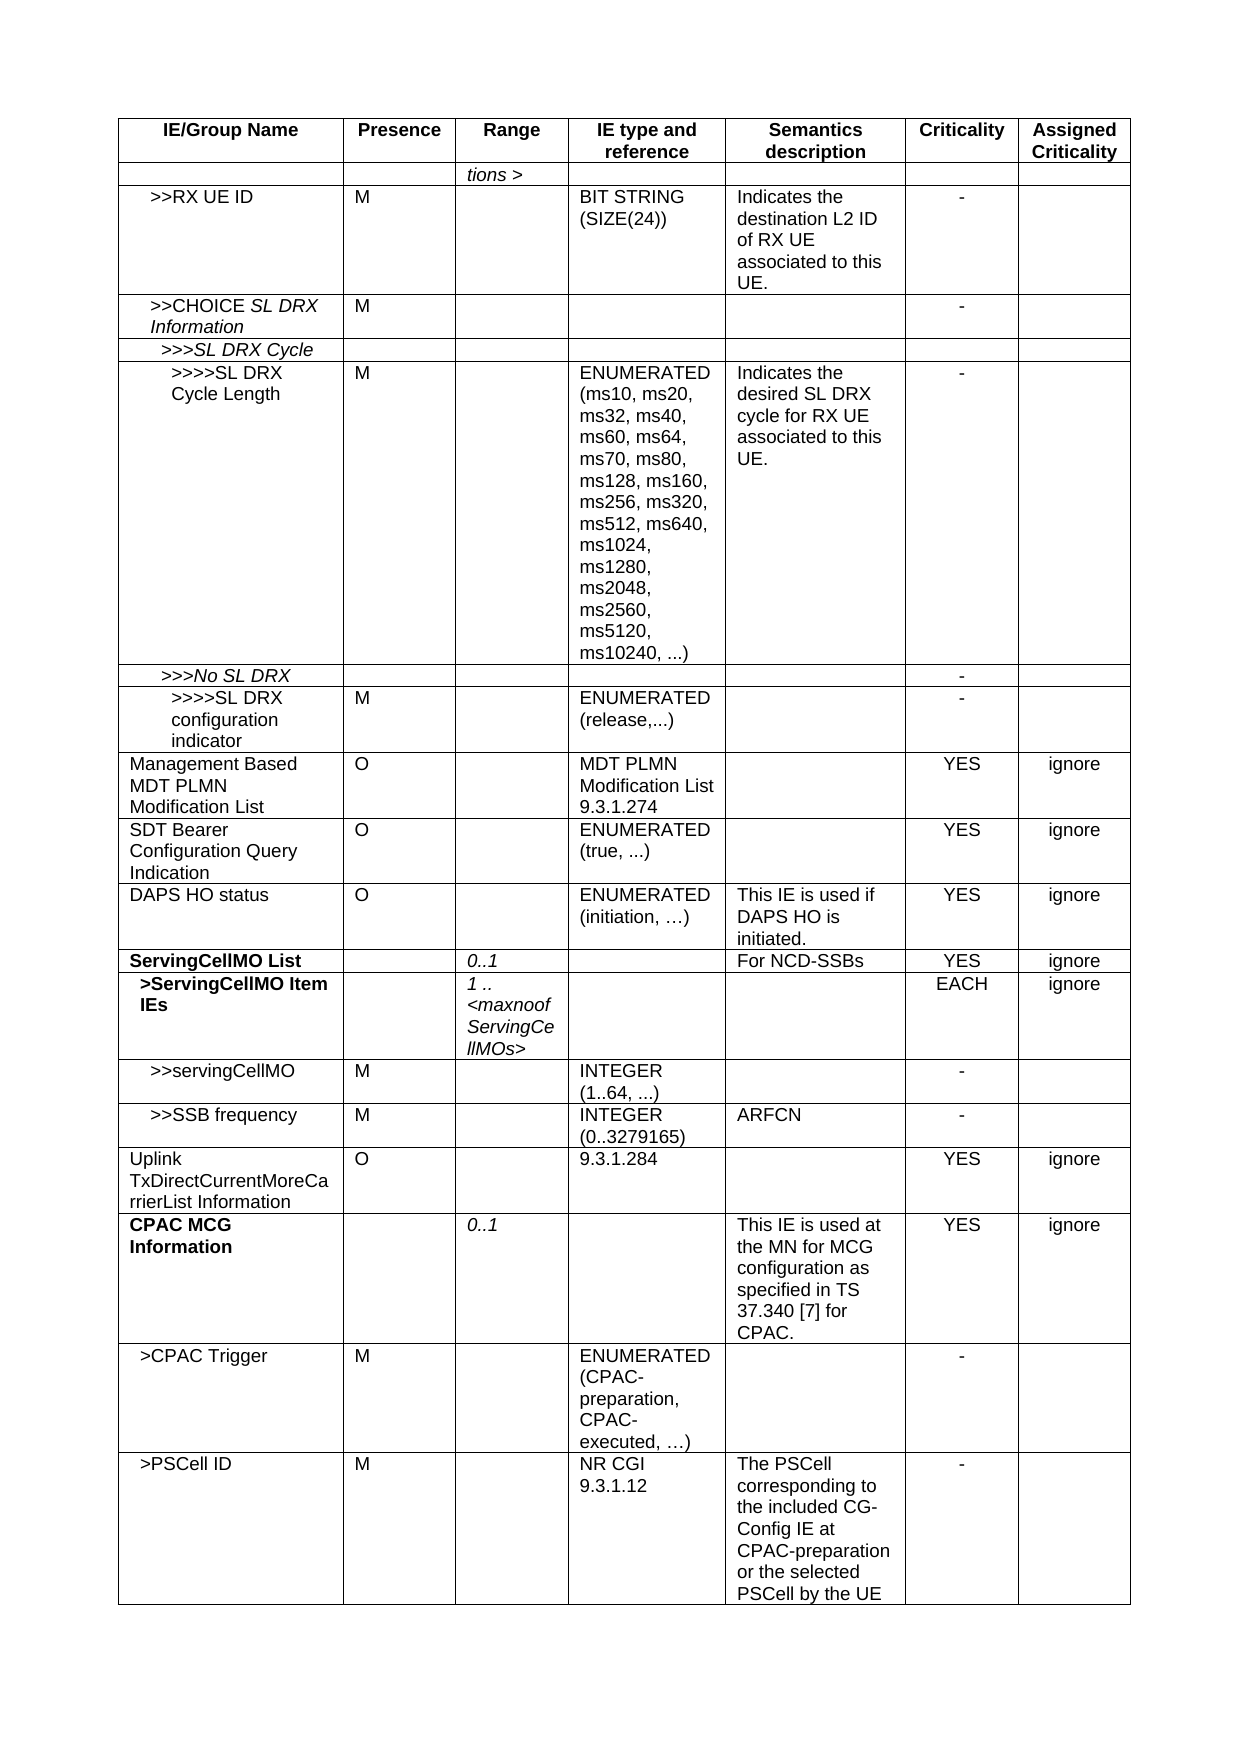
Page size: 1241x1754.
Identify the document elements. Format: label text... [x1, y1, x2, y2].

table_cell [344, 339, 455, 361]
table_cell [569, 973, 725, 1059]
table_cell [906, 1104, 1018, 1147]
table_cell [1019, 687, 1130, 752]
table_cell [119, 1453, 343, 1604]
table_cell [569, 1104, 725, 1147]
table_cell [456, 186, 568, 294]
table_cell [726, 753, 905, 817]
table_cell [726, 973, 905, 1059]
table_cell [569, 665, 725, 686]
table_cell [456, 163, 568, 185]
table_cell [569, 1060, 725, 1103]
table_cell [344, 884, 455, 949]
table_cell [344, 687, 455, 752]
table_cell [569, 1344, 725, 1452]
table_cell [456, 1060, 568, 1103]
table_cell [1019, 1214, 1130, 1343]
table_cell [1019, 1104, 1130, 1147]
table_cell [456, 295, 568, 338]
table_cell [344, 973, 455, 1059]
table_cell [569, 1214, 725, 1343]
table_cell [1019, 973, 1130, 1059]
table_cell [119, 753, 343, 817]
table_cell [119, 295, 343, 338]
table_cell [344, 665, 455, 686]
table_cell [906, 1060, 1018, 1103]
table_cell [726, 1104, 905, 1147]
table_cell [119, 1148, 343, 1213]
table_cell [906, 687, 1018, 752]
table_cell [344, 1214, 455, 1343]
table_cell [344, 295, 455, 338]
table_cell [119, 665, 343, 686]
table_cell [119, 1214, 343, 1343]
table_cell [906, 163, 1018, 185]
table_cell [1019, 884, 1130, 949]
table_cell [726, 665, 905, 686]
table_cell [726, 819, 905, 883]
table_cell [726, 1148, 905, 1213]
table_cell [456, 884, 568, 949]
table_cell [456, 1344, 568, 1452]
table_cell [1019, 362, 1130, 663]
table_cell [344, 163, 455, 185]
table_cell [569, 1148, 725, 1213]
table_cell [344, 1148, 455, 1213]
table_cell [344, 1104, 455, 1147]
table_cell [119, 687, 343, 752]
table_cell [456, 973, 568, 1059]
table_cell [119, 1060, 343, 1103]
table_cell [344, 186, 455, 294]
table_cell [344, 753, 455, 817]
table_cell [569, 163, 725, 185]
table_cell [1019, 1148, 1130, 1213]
table_header IE type and reference [569, 119, 725, 162]
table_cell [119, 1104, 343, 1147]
table_header Presence [344, 119, 455, 162]
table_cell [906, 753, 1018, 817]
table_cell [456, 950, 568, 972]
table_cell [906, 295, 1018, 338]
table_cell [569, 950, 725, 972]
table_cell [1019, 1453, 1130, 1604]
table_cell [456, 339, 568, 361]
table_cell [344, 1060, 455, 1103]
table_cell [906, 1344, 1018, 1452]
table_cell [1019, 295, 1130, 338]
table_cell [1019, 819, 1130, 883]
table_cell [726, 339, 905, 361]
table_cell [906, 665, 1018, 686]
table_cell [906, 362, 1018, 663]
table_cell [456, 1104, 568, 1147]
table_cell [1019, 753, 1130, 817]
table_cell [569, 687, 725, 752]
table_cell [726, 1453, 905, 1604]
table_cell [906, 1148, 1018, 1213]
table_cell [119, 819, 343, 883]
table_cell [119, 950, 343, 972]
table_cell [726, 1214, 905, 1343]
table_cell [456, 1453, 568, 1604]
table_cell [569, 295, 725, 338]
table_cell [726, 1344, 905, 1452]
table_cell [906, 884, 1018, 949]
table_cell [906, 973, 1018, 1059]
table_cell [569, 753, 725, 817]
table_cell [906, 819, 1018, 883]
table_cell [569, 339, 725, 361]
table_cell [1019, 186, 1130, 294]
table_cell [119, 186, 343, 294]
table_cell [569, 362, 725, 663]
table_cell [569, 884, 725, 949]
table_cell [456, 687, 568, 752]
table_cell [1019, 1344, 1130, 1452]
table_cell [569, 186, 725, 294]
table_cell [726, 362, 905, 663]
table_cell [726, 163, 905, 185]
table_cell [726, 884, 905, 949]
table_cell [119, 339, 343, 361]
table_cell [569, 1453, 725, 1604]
table_header Assigned Criticality [1019, 119, 1130, 162]
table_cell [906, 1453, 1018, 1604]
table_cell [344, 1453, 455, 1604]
table_header Semantics description [726, 119, 905, 162]
table_header Range [456, 119, 568, 162]
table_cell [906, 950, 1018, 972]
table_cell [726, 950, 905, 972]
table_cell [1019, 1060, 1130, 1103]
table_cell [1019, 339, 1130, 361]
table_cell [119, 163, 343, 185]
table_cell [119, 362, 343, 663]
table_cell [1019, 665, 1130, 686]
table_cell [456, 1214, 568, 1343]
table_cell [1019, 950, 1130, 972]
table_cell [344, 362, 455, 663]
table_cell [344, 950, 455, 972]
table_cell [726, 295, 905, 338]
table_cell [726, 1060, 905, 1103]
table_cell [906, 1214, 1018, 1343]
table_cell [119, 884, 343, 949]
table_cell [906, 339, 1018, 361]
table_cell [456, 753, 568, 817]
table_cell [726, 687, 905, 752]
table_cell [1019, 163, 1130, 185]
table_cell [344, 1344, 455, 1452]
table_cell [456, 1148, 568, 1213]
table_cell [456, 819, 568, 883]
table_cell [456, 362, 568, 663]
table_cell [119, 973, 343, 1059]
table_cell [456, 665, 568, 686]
table_header IE/Group Name [119, 119, 343, 162]
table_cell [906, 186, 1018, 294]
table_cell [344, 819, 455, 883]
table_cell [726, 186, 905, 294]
table_header Criticality [906, 119, 1018, 162]
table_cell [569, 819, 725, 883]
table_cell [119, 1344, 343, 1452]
